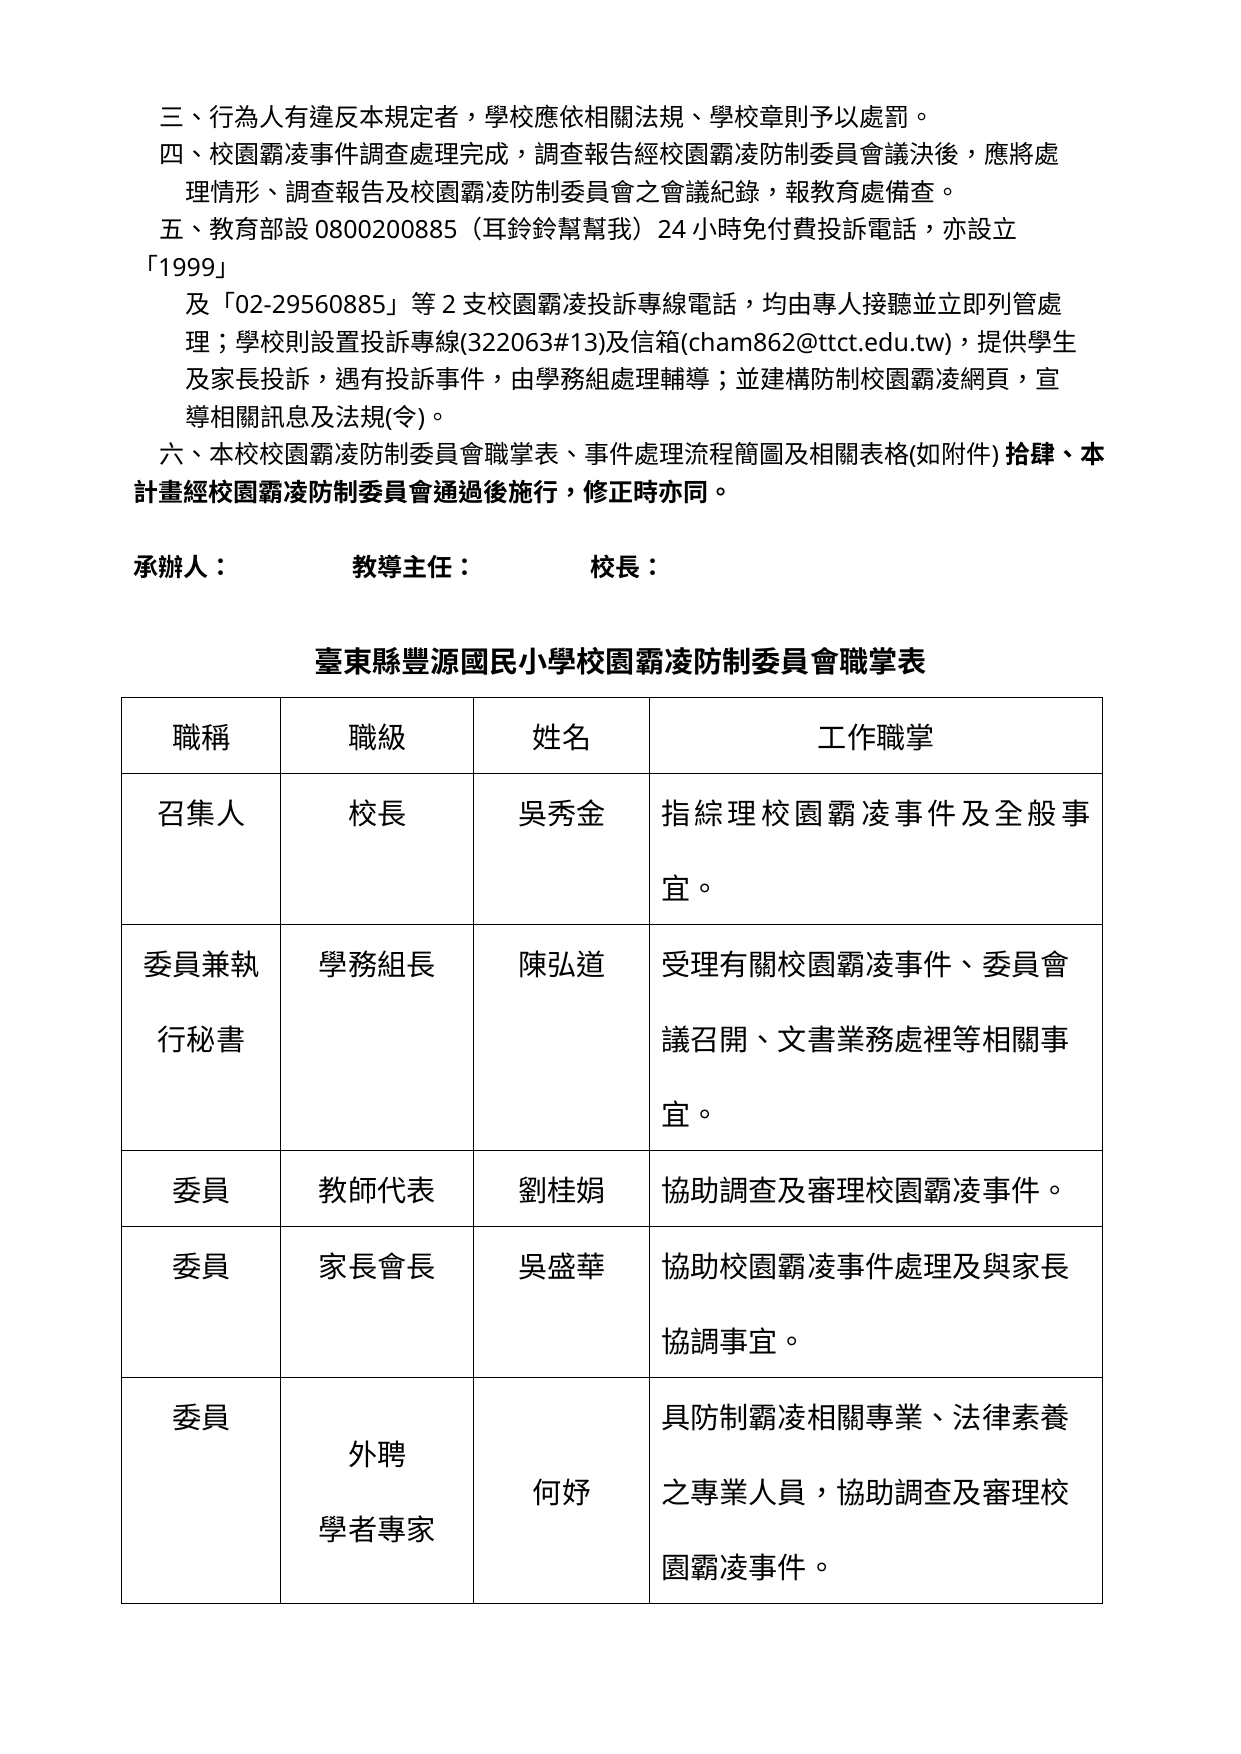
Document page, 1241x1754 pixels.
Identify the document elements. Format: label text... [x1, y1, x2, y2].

table_header 工作職掌 [650, 698, 1102, 773]
text 導相關訊息及法規(令)。 [133, 397, 1107, 434]
text 承辦人： 教導主任： 校長： [133, 547, 1107, 584]
text 及「02-29560885」等 2 支校園霸凌投訴專線電話，均由專人接聽並立即列管處 [133, 284, 1107, 322]
table_cell 委員 [122, 1227, 280, 1377]
table_cell 具防制霸凌相關專業、法律素養之專業人員，協助調查及審理校園霸凌事件。 [650, 1378, 1102, 1603]
text 理；學校則設置投訴專線(322063#13)及信箱(cham862@ttct.edu.tw)，提供學生 [133, 322, 1107, 359]
table_cell 教師代表 [281, 1151, 473, 1226]
text 三、行為人有違反本規定者，學校應依相關法規、學校章則予以處罰。 [133, 97, 1107, 134]
table_cell 委員 [122, 1151, 280, 1226]
table_cell 指綜理校園霸凌事件及全般事宜。 [650, 774, 1102, 924]
table_cell 吳盛華 [474, 1227, 649, 1377]
table_cell 家長會長 [281, 1227, 473, 1377]
table_cell 協助調查及審理校園霸凌事件。 [650, 1151, 1102, 1226]
text 臺東縣豐源國民小學校園霸凌防制委員會職掌表 [133, 622, 1107, 697]
table_cell 協助校園霸凌事件處理及與家長協調事宜。 [650, 1227, 1102, 1377]
table_cell 校長 [281, 774, 473, 924]
table_cell 外聘 學者專家 [281, 1378, 473, 1603]
table_cell 何妤 [474, 1378, 649, 1603]
table_header 姓名 [474, 698, 649, 773]
text 及家長投訴，遇有投訴事件，由學務組處理輔導；並建構防制校園霸凌網頁，宣 [133, 359, 1107, 397]
table_cell 學務組長 [281, 925, 473, 1150]
table_cell 委員兼執行秘書 [122, 925, 280, 1150]
table_cell 陳弘道 [474, 925, 649, 1150]
table_header 職稱 [122, 698, 280, 773]
text 六、本校校園霸凌防制委員會職掌表、事件處理流程簡圖及相關表格(如附件) 拾肆、本計畫經校園霸凌防制委員會通過後施行，修正時亦同。 [133, 434, 1107, 509]
table_cell 委員 [122, 1378, 280, 1603]
table_header 職級 [281, 698, 473, 773]
text 五、教育部設 0800200885（耳鈴鈴幫幫我）24 小時免付費投訴電話，亦設立「1999」 [133, 209, 1107, 284]
table_cell 受理有關校園霸凌事件、委員會議召開、文書業務處裡等相關事宜。 [650, 925, 1102, 1150]
table_cell 吳秀金 [474, 774, 649, 924]
table_cell 劉桂娟 [474, 1151, 649, 1226]
text 四、校園霸凌事件調查處理完成，調查報告經校園霸凌防制委員會議決後，應將處 [133, 134, 1107, 172]
text 理情形、調查報告及校園霸凌防制委員會之會議紀錄，報教育處備查。 [133, 172, 1107, 209]
table_cell 召集人 [122, 774, 280, 924]
